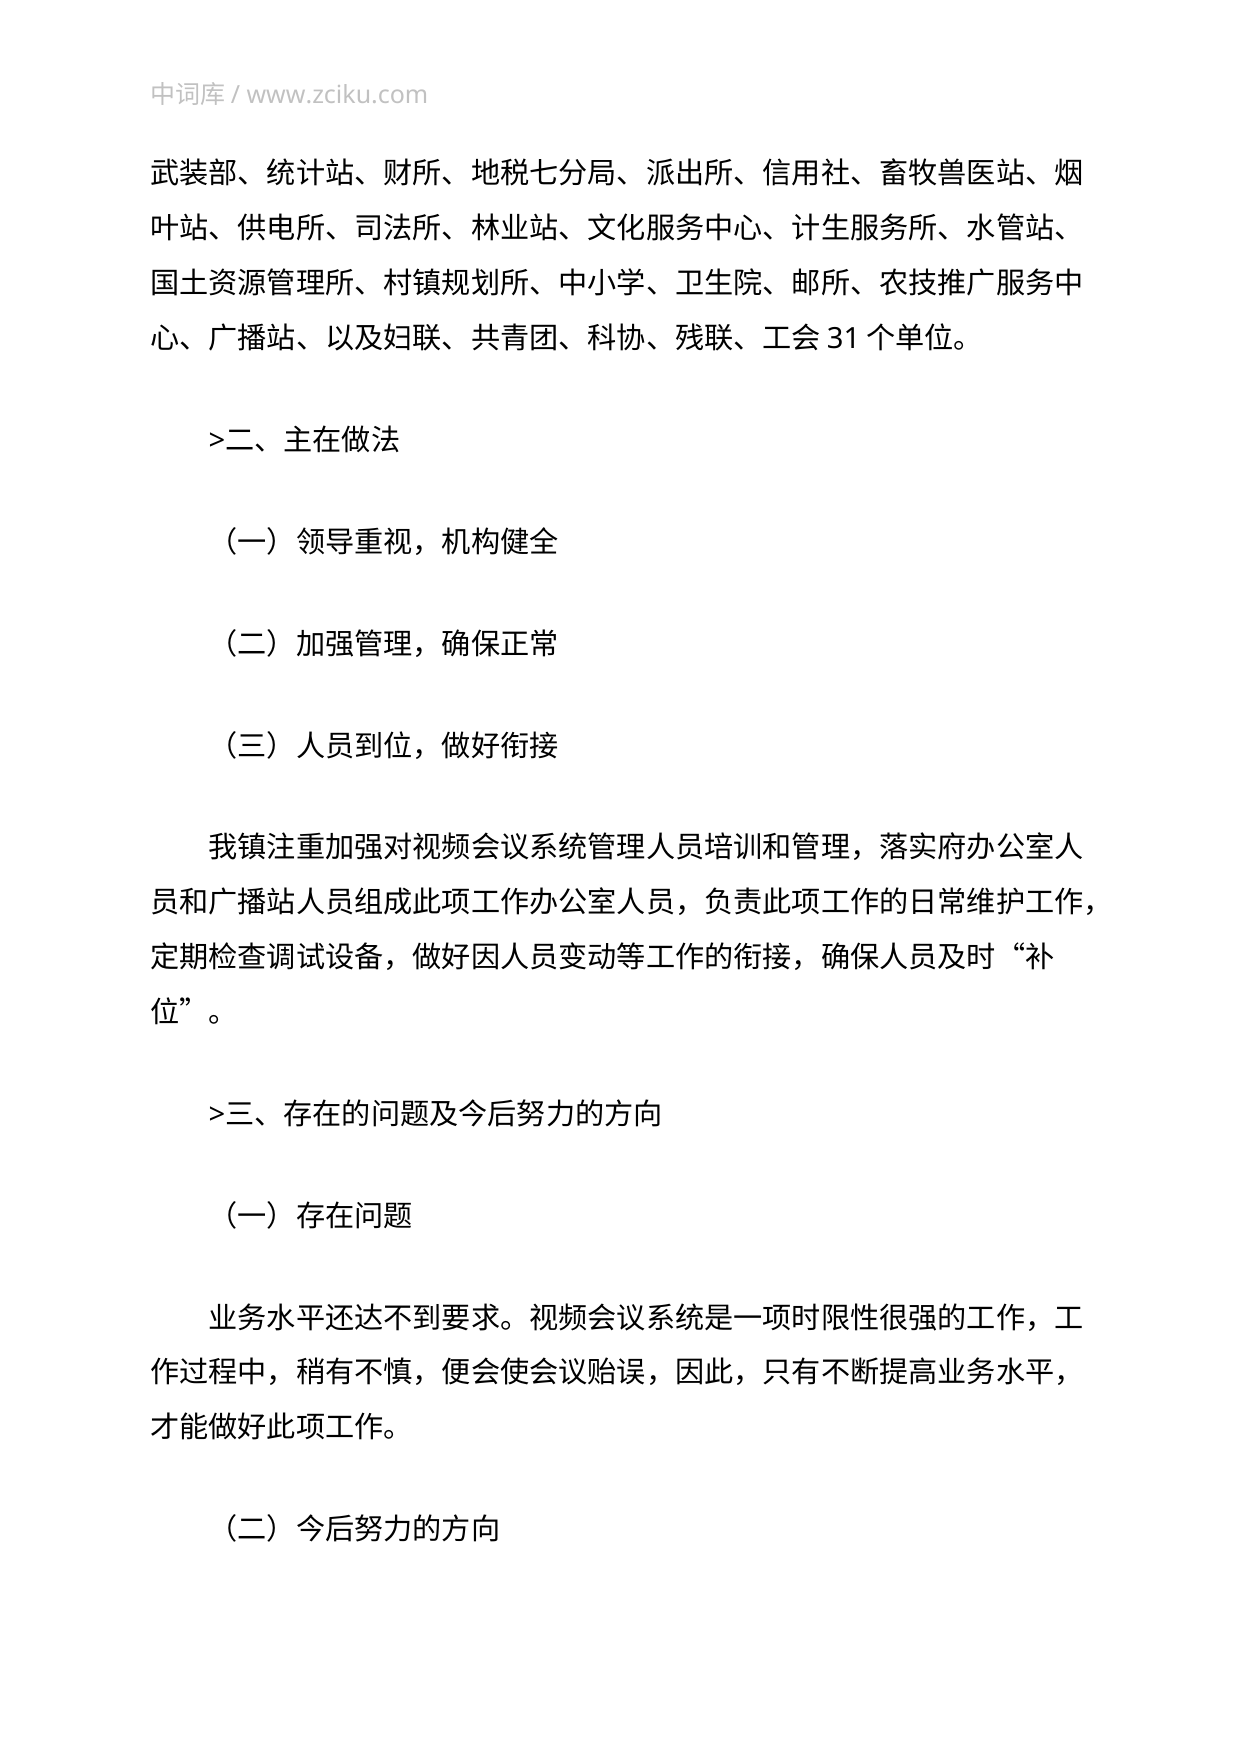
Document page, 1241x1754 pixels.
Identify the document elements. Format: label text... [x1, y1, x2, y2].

text 业务水平还达不到要求。视频会议系统是一项时限性很强的工作，工作过程中，稍有不慎，便会使会议贻误，因此，只有不断提高业务水平，才能做好此项工作。 [150, 1294, 1090, 1446]
text （一）领导重视，机构健全 [150, 519, 1090, 561]
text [150, 150, 1090, 357]
text >三、存在的问题及今后努力的方向 [150, 1090, 1090, 1133]
text 我镇注重加强对视频会议系统管理人员培训和管理，落实府办公室人员和广播站人员组成此项工作办公室人员，负责此项工作的日常维护工作，定期检查调试设备，做好因人员变动等工作的衔接，确保人员及时“补位”。 [150, 824, 1090, 1031]
text （三）人员到位，做好衔接 [150, 722, 1090, 764]
text （二）加强管理，确保正常 [150, 620, 1090, 663]
text （一）存在问题 [150, 1192, 1090, 1235]
text >二、主在做法 [150, 417, 1090, 459]
text （二）今后努力的方向 [150, 1506, 1090, 1548]
